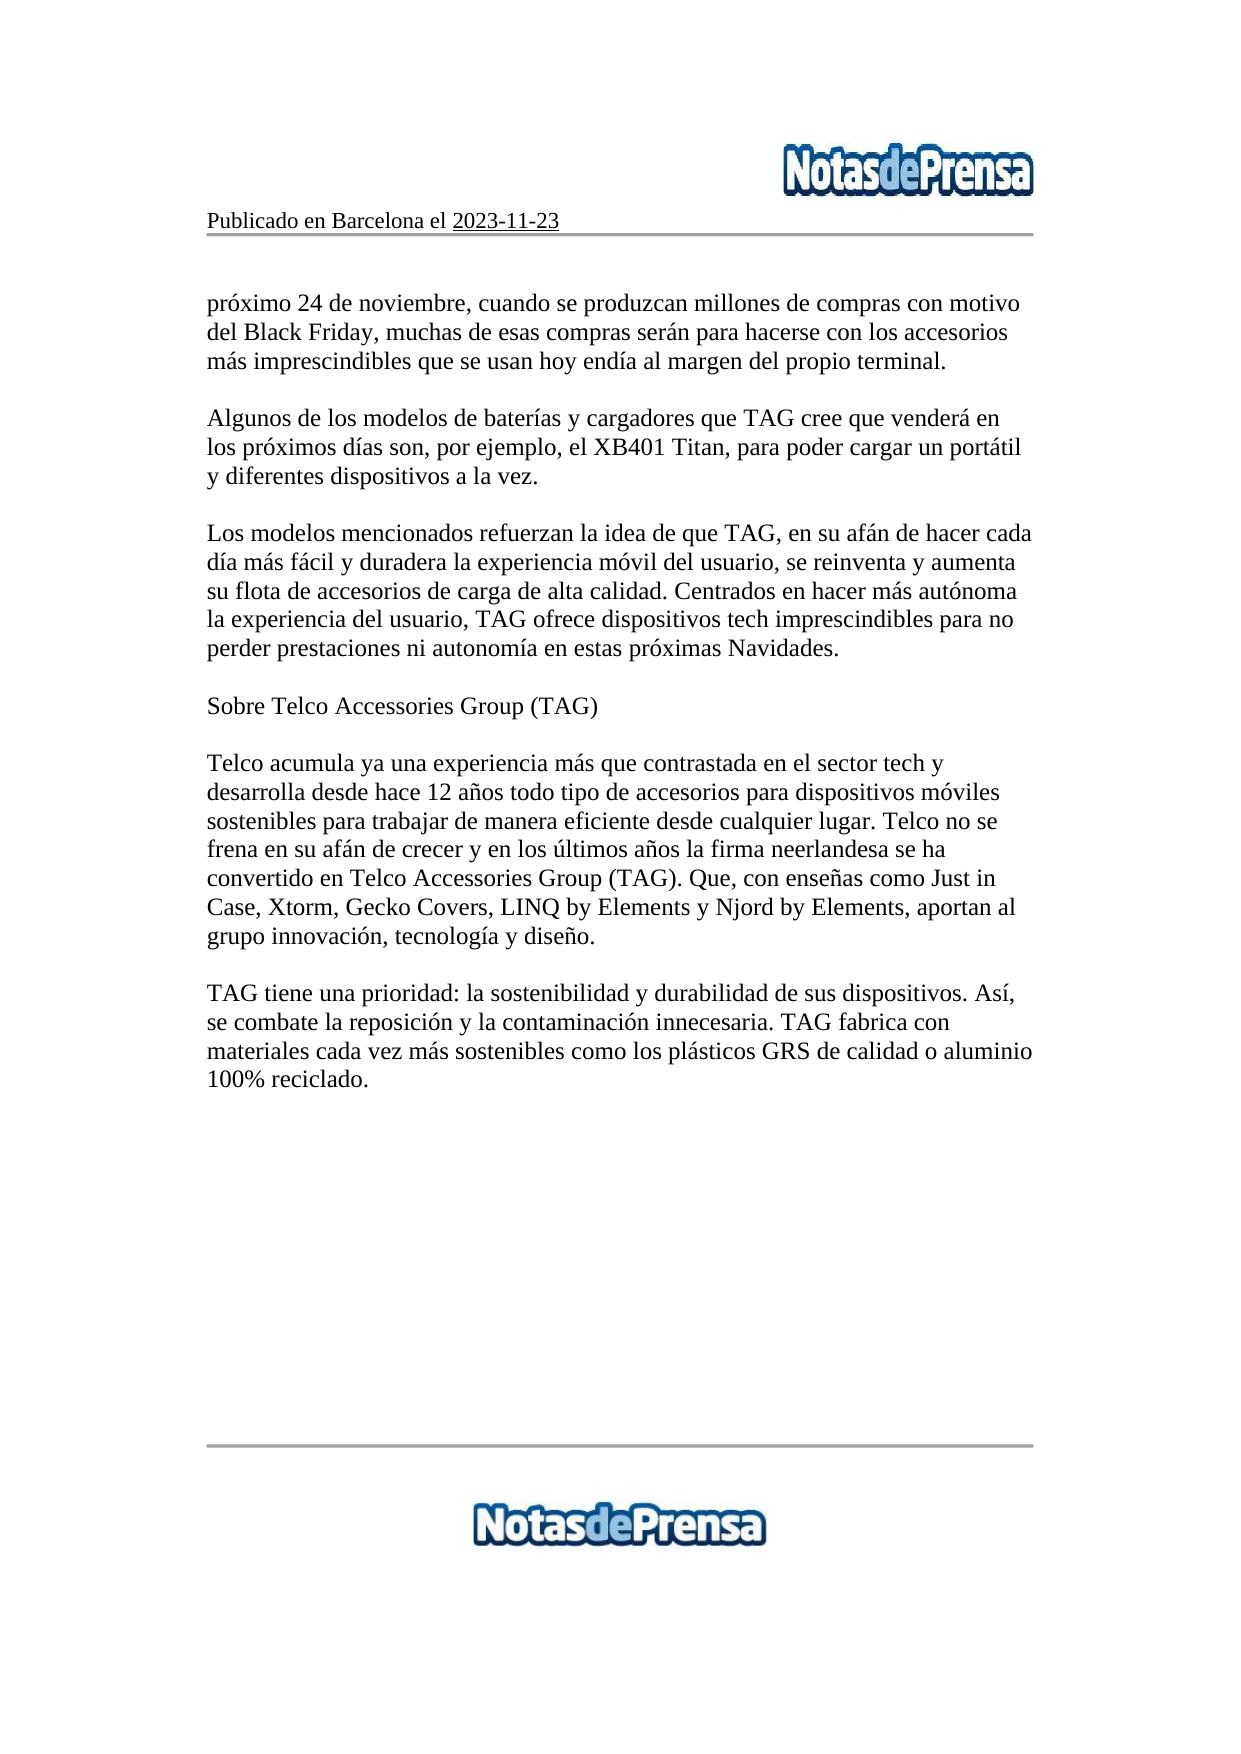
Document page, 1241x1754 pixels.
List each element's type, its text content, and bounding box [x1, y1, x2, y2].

picture [783, 142, 1034, 199]
picture [473, 1501, 767, 1548]
